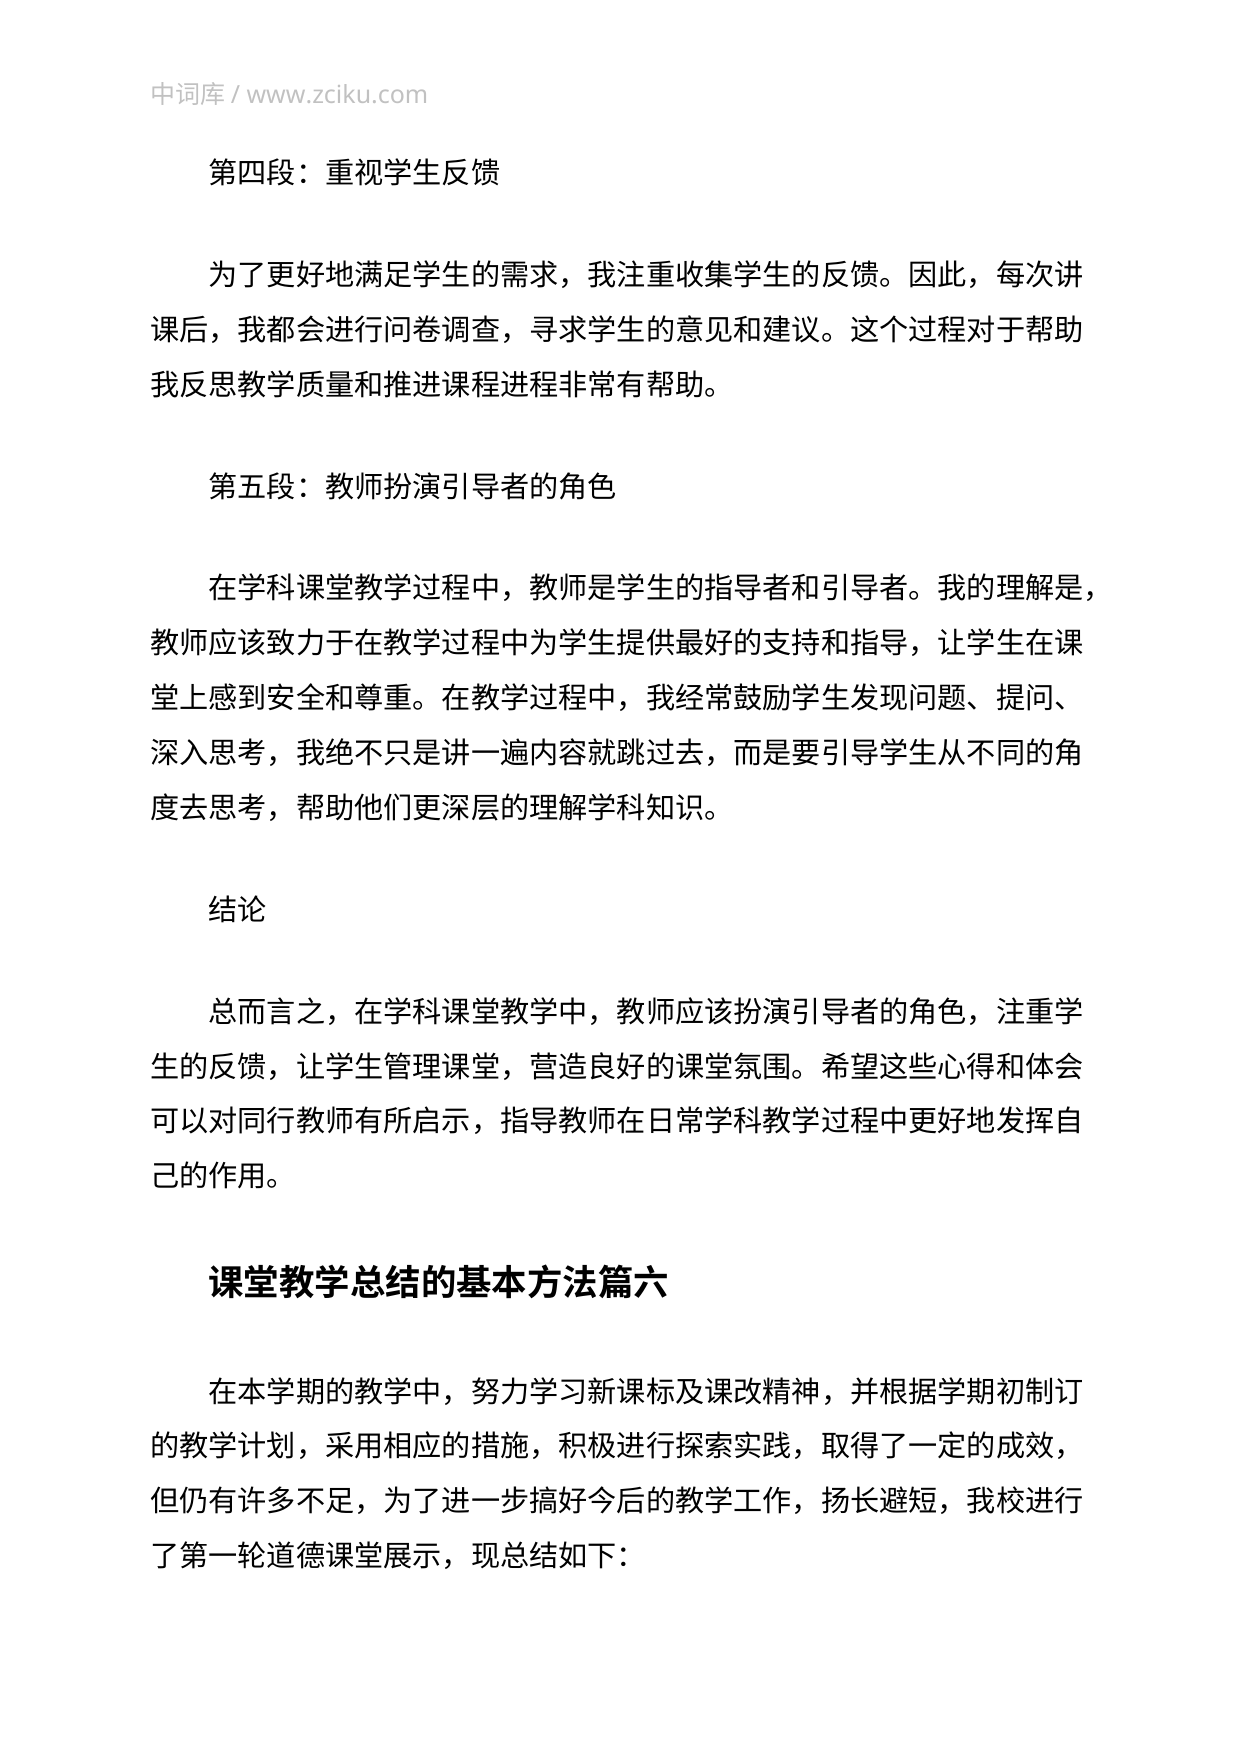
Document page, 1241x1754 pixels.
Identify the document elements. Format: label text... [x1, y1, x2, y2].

text 为了更好地满足学生的需求，我注重收集学生的反馈。因此，每次讲课后，我都会进行问卷调查，寻求学生的意见和建议。这个过程对于帮助我反思教学质量和推进课程进程非常有帮助。 [150, 252, 1090, 404]
text 课堂教学总结的基本方法篇六 [150, 1255, 1090, 1306]
text 第四段：重视学生反馈 [150, 150, 1090, 192]
text 在学科课堂教学过程中，教师是学生的指导者和引导者。我的理解是，教师应该致力于在教学过程中为学生提供最好的支持和指导，让学生在课堂上感到安全和尊重。在教学过程中，我经常鼓励学生发现问题、提问、深入思考，我绝不只是讲一遍内容就跳过去，而是要引导学生从不同的角度去思考，帮助他们更深层的理解学科知识。 [150, 565, 1090, 827]
text 总而言之，在学科课堂教学中，教师应该扮演引导者的角色，注重学生的反馈，让学生管理课堂，营造良好的课堂氛围。希望这些心得和体会可以对同行教师有所启示，指导教师在日常学科教学过程中更好地发挥自己的作用。 [150, 988, 1090, 1195]
text 结论 [150, 886, 1090, 929]
text 第五段：教师扮演引导者的角色 [150, 463, 1090, 506]
text 在本学期的教学中，努力学习新课标及课改精神，并根据学期初制订的教学计划，采用相应的措施，积极进行探索实践，取得了一定的成效，但仍有许多不足，为了进一步搞好今后的教学工作，扬长避短，我校进行了第一轮道德课堂展示，现总结如下： [150, 1368, 1090, 1575]
